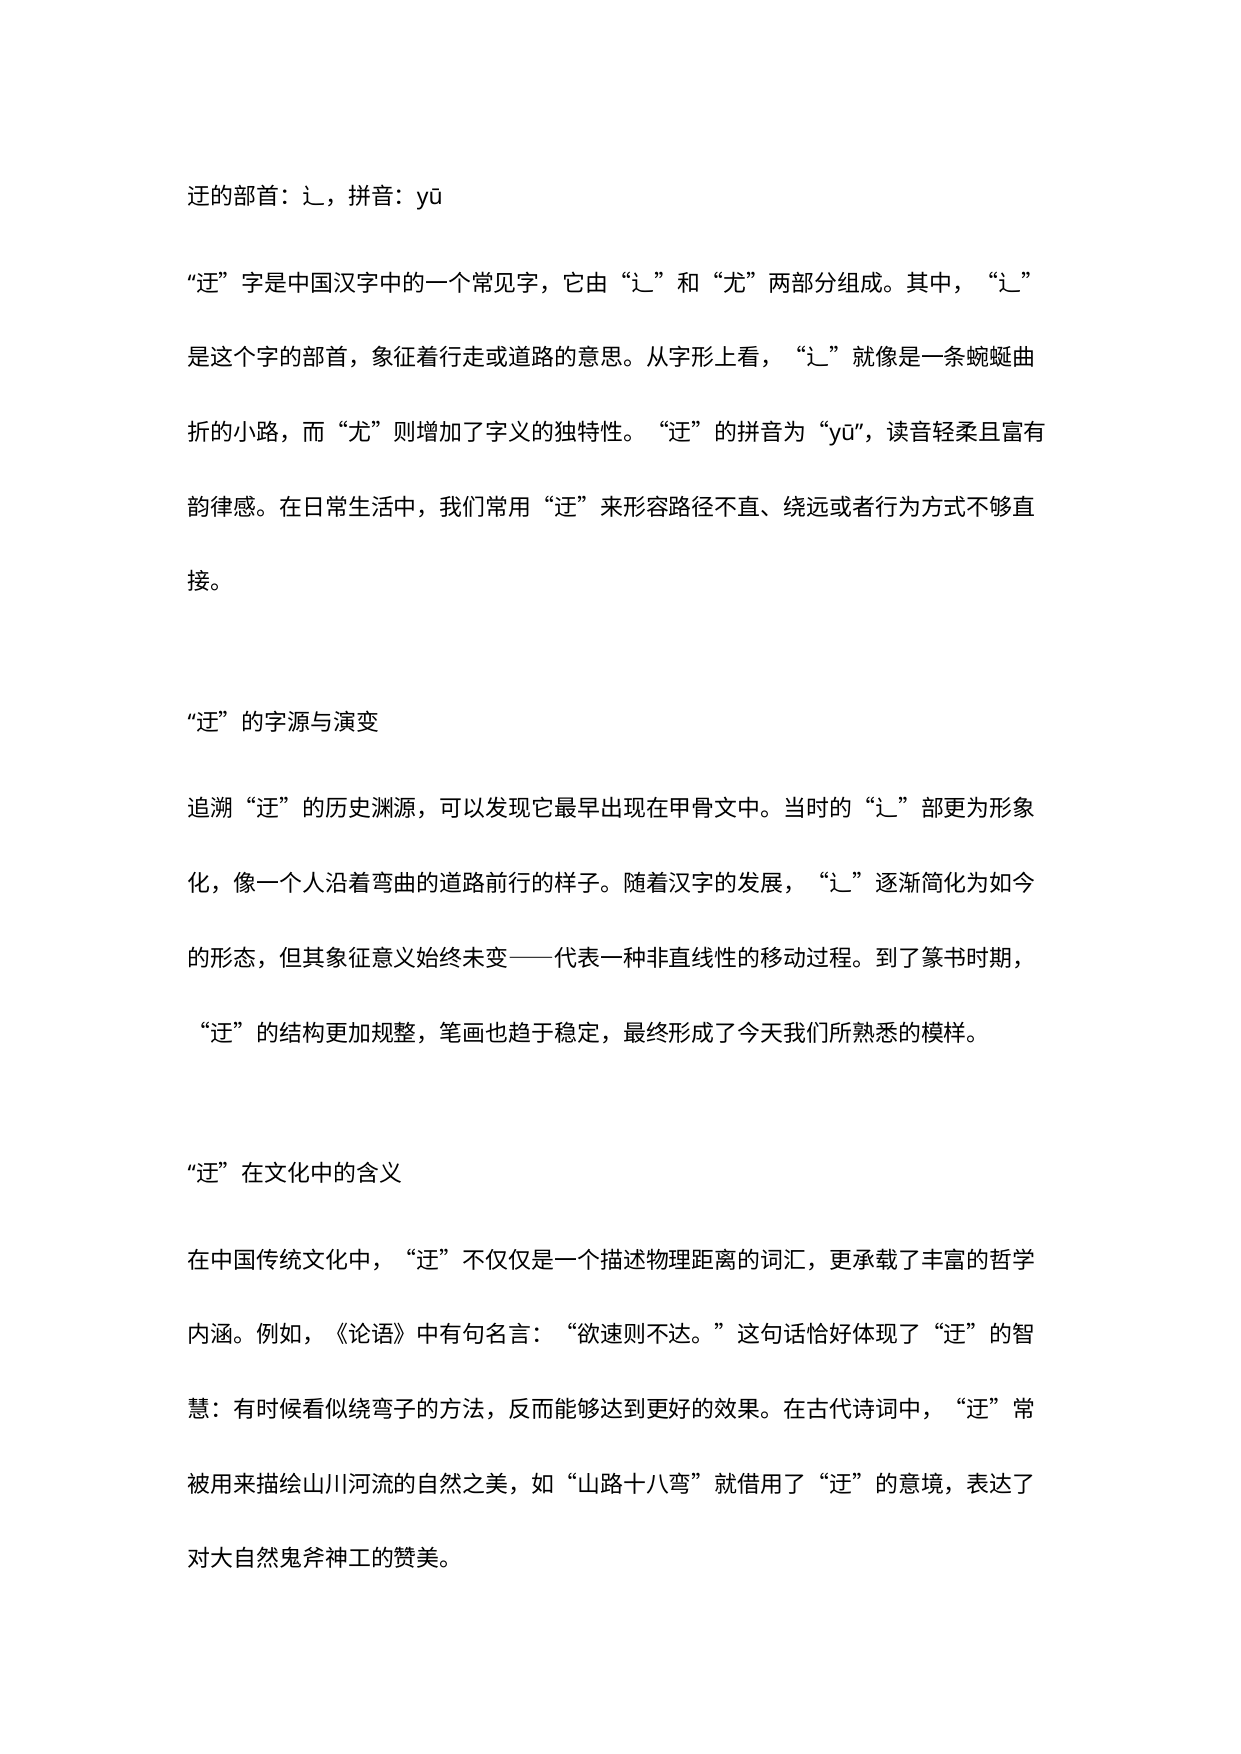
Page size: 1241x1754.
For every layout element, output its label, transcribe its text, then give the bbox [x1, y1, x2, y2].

text “迂”的字源与演变 [187, 688, 1053, 753]
text 在中国传统文化中，“迂”不仅仅是一个描述物理距离的词汇，更承载了丰富的哲学内涵。例如，《论语》中有句名言：“欲速则不达。”这句话恰好体现了“迂”的智慧：有时候看似绕弯子的方法，反而能够达到更好的效果。在古代诗词中，“迂”常被用来描绘山川河流的自然之美，如“山路十八弯”就借用了“迂”的意境，表达了对大自然鬼斧神工的赞美。 [187, 1226, 1053, 1589]
text 迂的部首：辶，拼音：yū [187, 162, 1053, 227]
text 追溯“迂”的历史渊源，可以发现它最早出现在甲骨文中。当时的“辶”部更为形象化，像一个人沿着弯曲的道路前行的样子。随着汉字的发展，“辶”逐渐简化为如今的形态，但其象征意义始终未变——代表一种非直线性的移动过程。到了篆书时期，“迂”的结构更加规整，笔画也趋于稳定，最终形成了今天我们所熟悉的模样。 [187, 774, 1053, 1063]
text “迂”在文化中的含义 [187, 1139, 1053, 1204]
text “迂”字是中国汉字中的一个常见字，它由“辶”和“尤”两部分组成。其中，“辶”是这个字的部首，象征着行走或道路的意思。从字形上看，“辶”就像是一条蜿蜒曲折的小路，而“尤”则增加了字义的独特性。“迂”的拼音为“yū”，读音轻柔且富有韵律感。在日常生活中，我们常用“迂”来形容路径不直、绕远或者行为方式不够直接。 [187, 249, 1053, 612]
